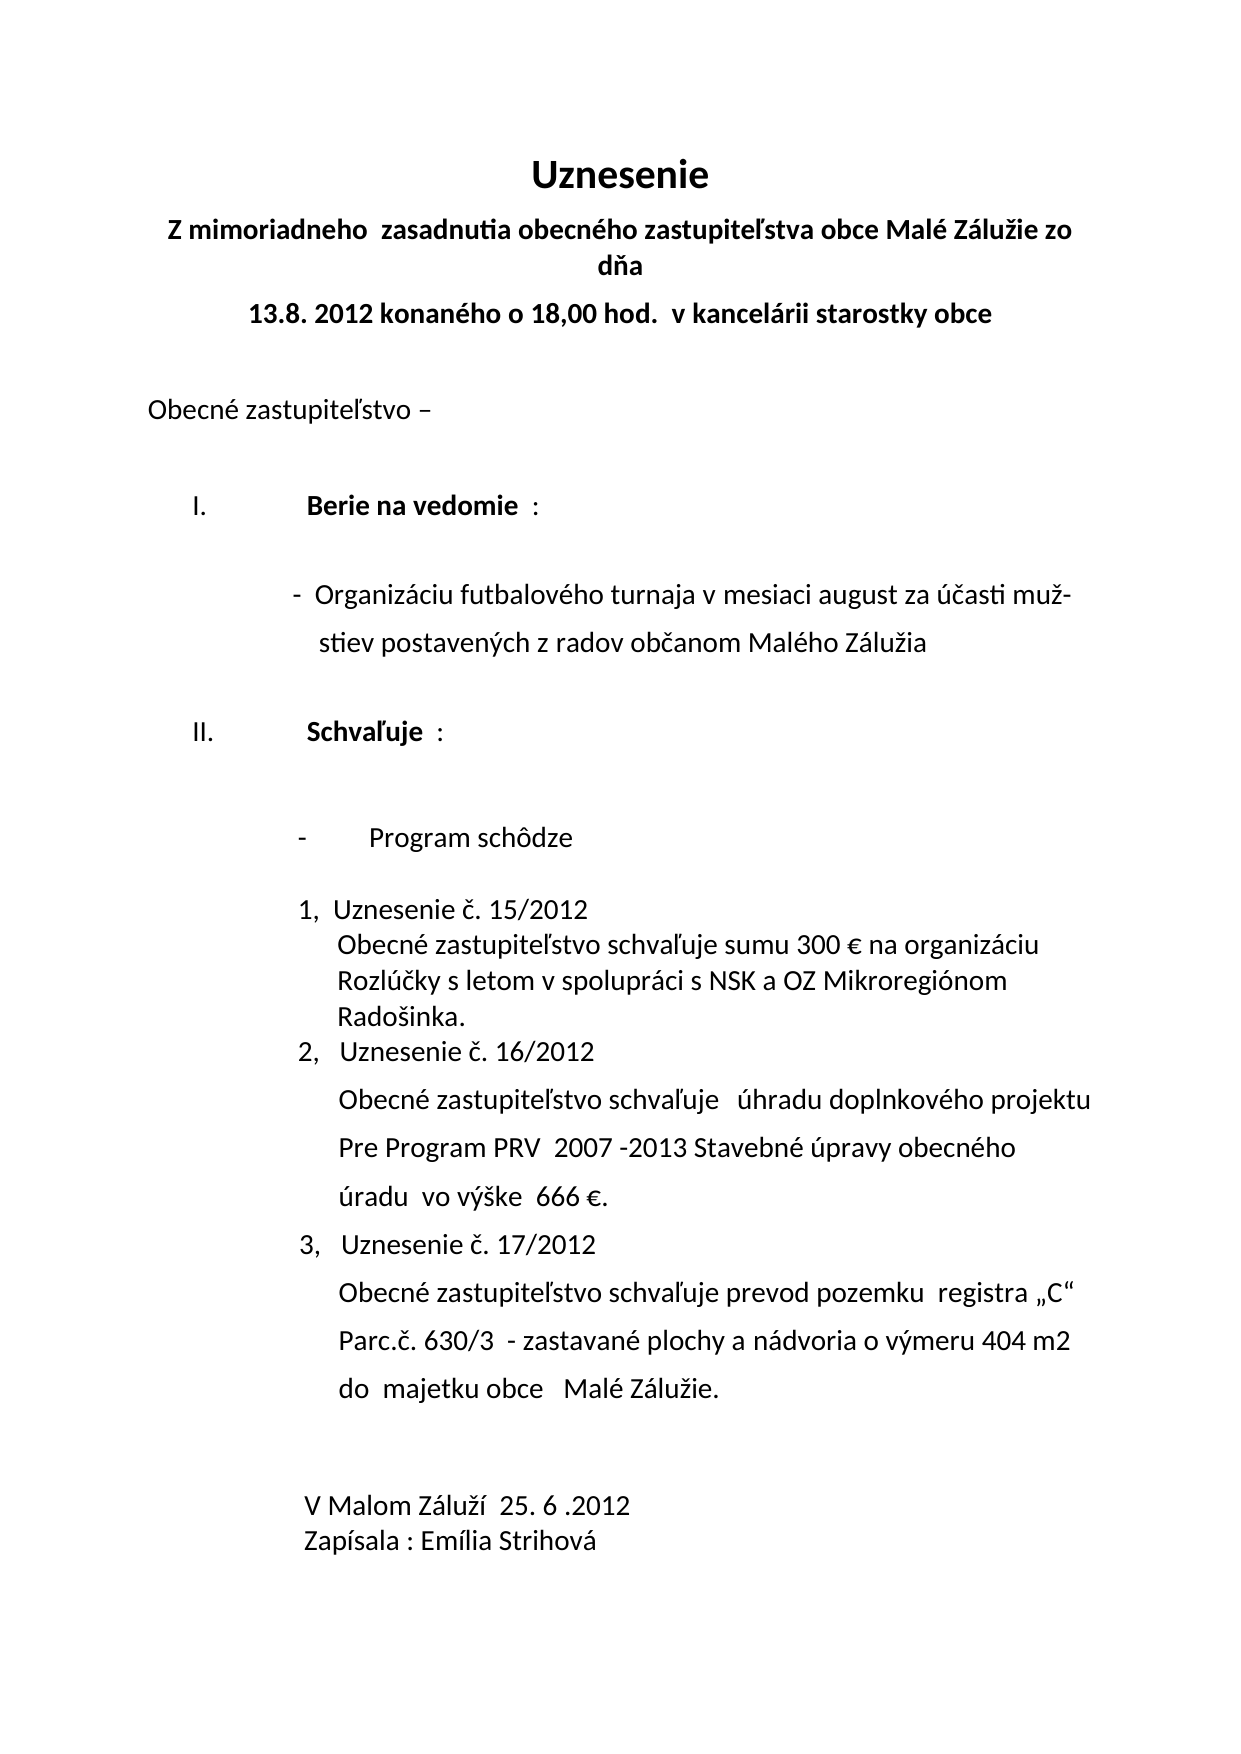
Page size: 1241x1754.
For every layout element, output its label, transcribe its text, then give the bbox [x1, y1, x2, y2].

text do majetku obce Malé Zálužie. [148, 1370, 1093, 1406]
list Schvaľuje : [192, 713, 1093, 748]
text Z mimoriadneho zasadnutia obecného zastupiteľstva obce Malé Zálužie zo dňa [148, 211, 1093, 282]
list Rozlúčky s letom v spolupráci s NSK a OZ Mikroregiónom [298, 962, 1093, 998]
text úradu vo výške 666 €. [148, 1178, 1093, 1213]
list 2, Uznesenie č. 16/2012 [298, 1033, 1093, 1069]
text Parc.č. 630/3 - zastavané plochy a nádvoria o výmeru 404 m2 [148, 1322, 1093, 1358]
text Uznesenie [148, 148, 1093, 198]
text Obecné zastupiteľstvo schvaľuje úhradu doplnkového projektu [148, 1081, 1093, 1117]
text 3, Uznesenie č. 17/2012 [148, 1226, 1093, 1261]
text 13.8. 2012 konaného o 18,00 hod. v kancelárii starostky obce [148, 295, 1093, 330]
text Obecné zastupiteľstvo schvaľuje prevod pozemku registra „C“ [148, 1274, 1093, 1309]
text stiev postavených z radov občanom Malého Zálužia [148, 624, 1093, 659]
list Zapísala : Emília Strihová [192, 1522, 1093, 1558]
list Program schôdze [295, 819, 1093, 855]
text - Organizáciu futbalového turnaja v mesiaci august za účasti muž- [148, 576, 1093, 611]
list V Malom Záluží 25. 6 .2012 [298, 1487, 1093, 1522]
list Berie na vedomie : [192, 487, 1093, 523]
text Obecné zastupiteľstvo – [148, 391, 1093, 427]
list 1, Uznesenie č. 15/2012 [298, 891, 1093, 926]
text Pre Program PRV 2007 -2013 Stavebné úpravy obecného [148, 1129, 1093, 1165]
list Radošinka. [298, 998, 1093, 1033]
list Obecné zastupiteľstvo schvaľuje sumu 300 € na organizáciu [298, 926, 1093, 962]
